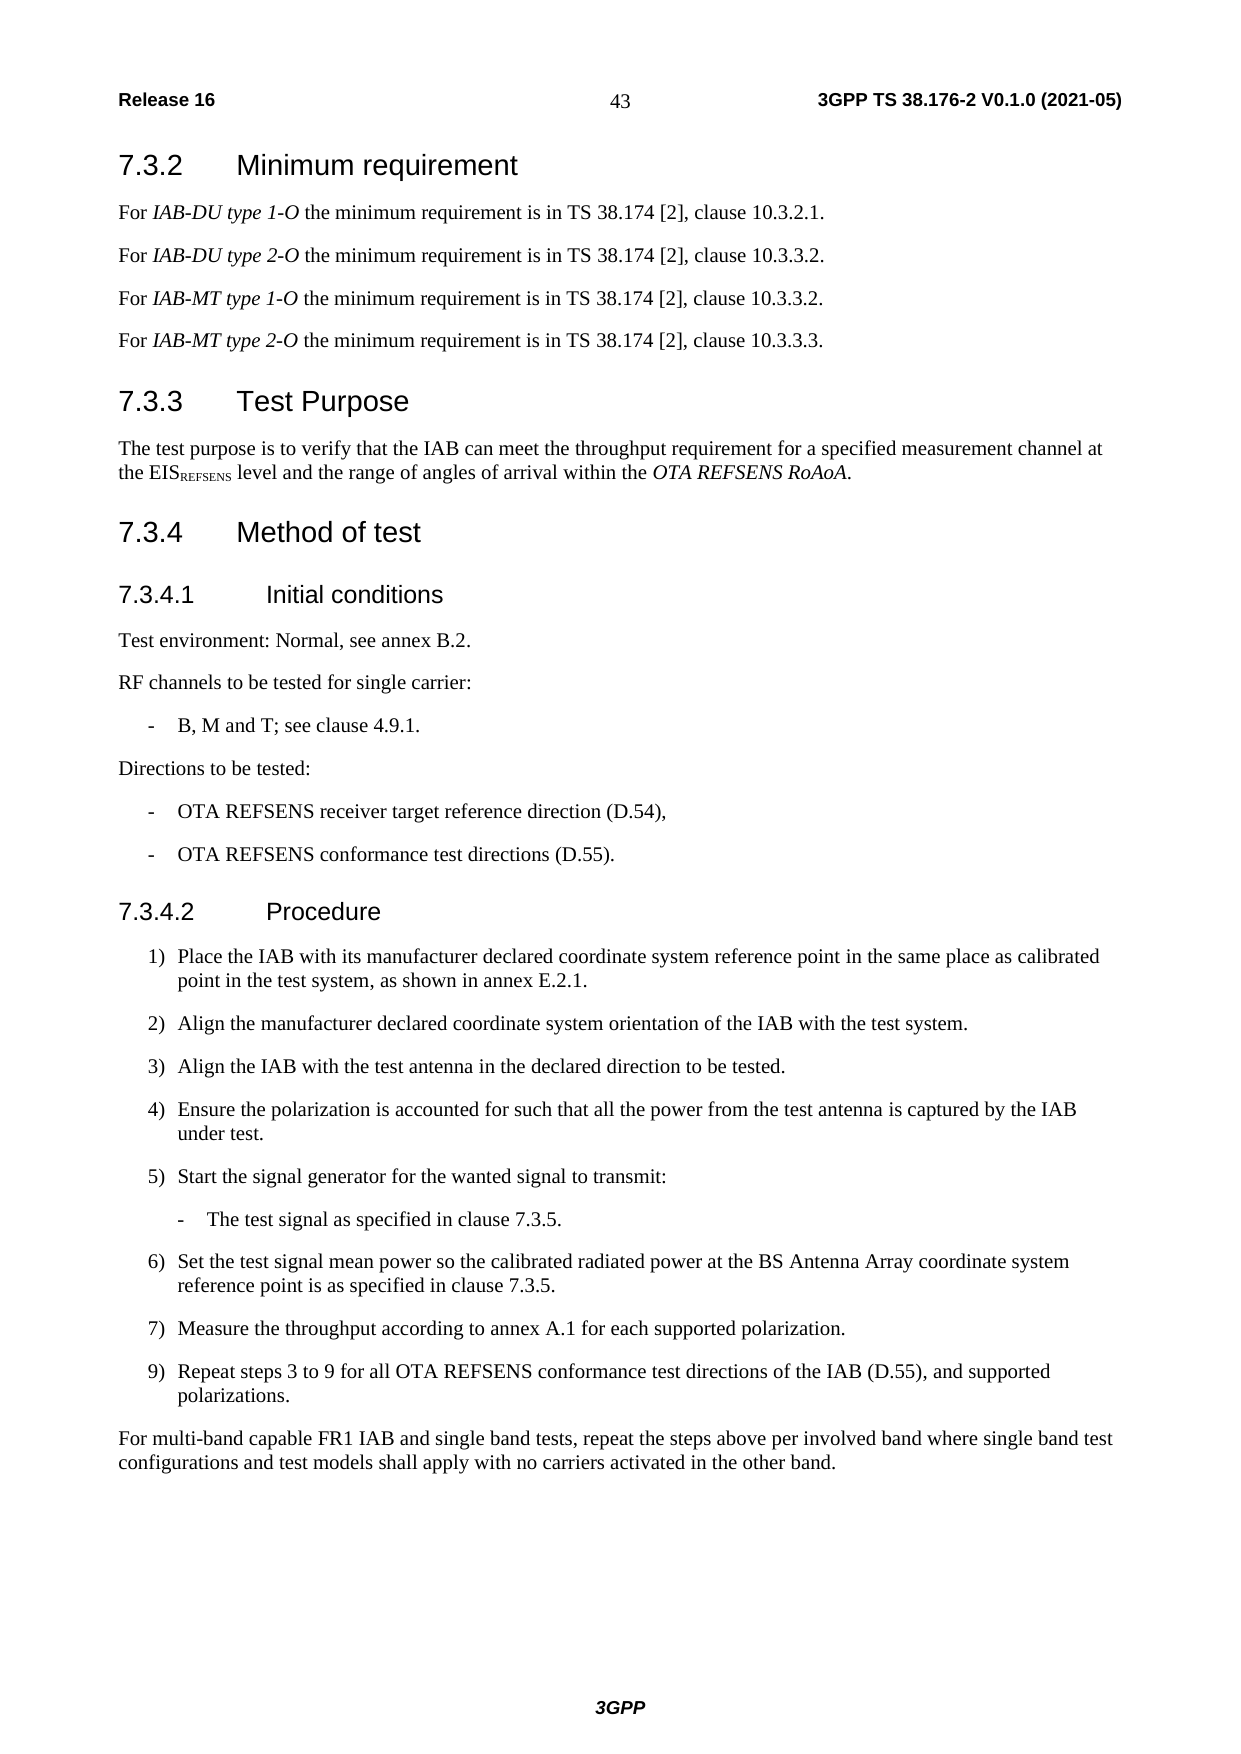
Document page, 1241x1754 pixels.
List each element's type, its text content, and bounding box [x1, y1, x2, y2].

text - OTA REFSENS receiver target reference direction (D.54), [148, 799, 1122, 823]
text 4) Ensure the polarization is accounted for such that all the power from the test antenna is captured by the IAB under test. [148, 1097, 1122, 1145]
text 3) Align the IAB with the test antenna in the declared direction to be tested. [148, 1054, 1122, 1078]
text 1) Place the IAB with its manufacturer declared coordinate system reference point in the same place as calibrated point in the test system, as shown in annex E.2.1. [148, 944, 1122, 992]
text 7.3.4 Method of test [118, 515, 1122, 549]
text 7.3.4.1 Initial conditions [118, 580, 1122, 609]
text - B, M and T; see clause 4.9.1. [148, 713, 1122, 737]
text Directions to be tested: [118, 756, 1122, 780]
text 7.3.4.2 Procedure [118, 897, 1122, 926]
text 7.3.2 Minimum requirement [118, 147, 1122, 181]
text For IAB-DU type 1-O the minimum requirement is in TS 38.174 [2], clause 10.3.2.1. [118, 200, 1122, 224]
text 5) Start the signal generator for the wanted signal to transmit: [148, 1164, 1122, 1188]
text Test environment: Normal, see annex B.2. [118, 627, 1122, 652]
text 6) Set the test signal mean power so the calibrated radiated power at the BS Antenna Array coordinate system reference point is as specified in clause 7.3.5. [148, 1249, 1122, 1297]
text For multi-band capable FR1 IAB and single band tests, repeat the steps above per involved band where single band test configurations and test models shall apply with no carriers activated in the other band. [118, 1426, 1122, 1474]
text For IAB-DU type 2-O the minimum requirement is in TS 38.174 [2], clause 10.3.3.2. [118, 243, 1122, 267]
text - The test signal as specified in clause 7.3.5. [177, 1207, 1122, 1231]
text 9) Repeat steps 3 to 9 for all OTA REFSENS conformance test directions of the IAB (D.55), and supported polarizations. [148, 1359, 1122, 1407]
text RF channels to be tested for single carrier: [118, 670, 1122, 694]
text 7.3.3 Test Purpose [118, 383, 1122, 417]
text For IAB-MT type 1-O the minimum requirement is in TS 38.174 [2], clause 10.3.3.2. [118, 285, 1122, 309]
text The test purpose is to verify that the IAB can meet the throughput requirement for a specified measurement channel at the EISREFSENS level and the range of angles of arrival within the OTA REFSENS RoAoA. [118, 436, 1122, 484]
text - OTA REFSENS conformance test directions (D.55). [148, 842, 1122, 866]
text 2) Align the manufacturer declared coordinate system orientation of the IAB with the test system. [148, 1011, 1122, 1035]
text For IAB-MT type 2-O the minimum requirement is in TS 38.174 [2], clause 10.3.3.3. [118, 328, 1122, 352]
text 7) Measure the throughput according to annex A.1 for each supported polarization. [148, 1316, 1122, 1340]
